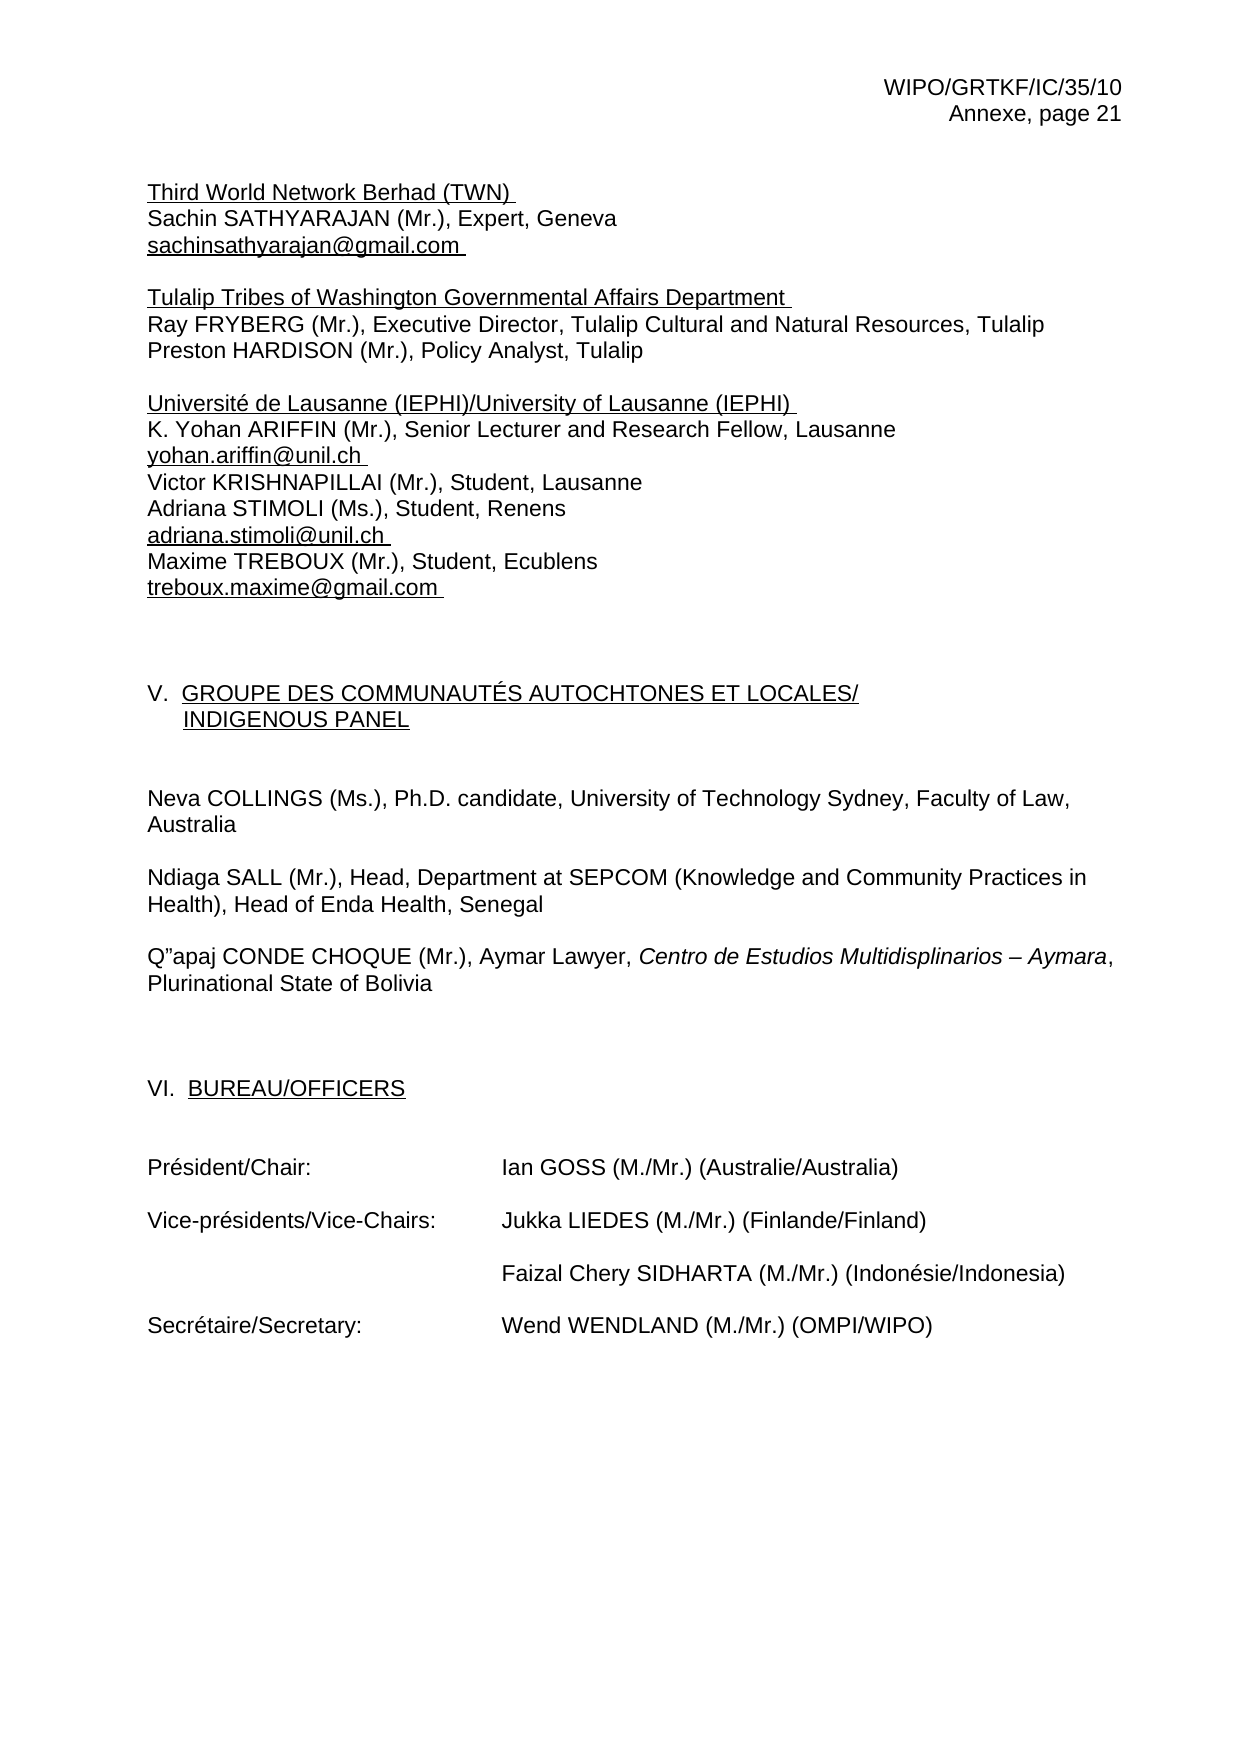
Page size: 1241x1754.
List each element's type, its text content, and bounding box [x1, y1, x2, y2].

text Preston HARDISON (Mr.), Policy Analyst, Tulalip [147, 337, 1122, 363]
text Vice-présidents/Vice-Chairs: Jukka LIEDES (M./Mr.) (Finlande/Finland) [147, 1207, 1122, 1233]
text adriana.stimoli@unil.ch [147, 522, 1122, 548]
text treboux.maxime@gmail.com [147, 574, 1122, 601]
text Ndiaga SALL (Mr.), Head, Department at SEPCOM (Knowledge and Community Practices in Health), Head of Enda Health, Senegal [147, 864, 1122, 917]
text Tulalip Tribes of Washington Governmental Affairs Department [147, 284, 1122, 311]
text sachinsathyarajan@gmail.com [147, 232, 1122, 258]
text Adriana STIMOLI (Ms.), Student, Renens [147, 495, 1122, 522]
text Université de Lausanne (IEPHI)/University of Lausanne (IEPHI) [147, 390, 1122, 416]
text Ray FRYBERG (Mr.), Executive Director, Tulalip Cultural and Natural Resources, Tulalip [147, 311, 1122, 337]
text Third World Network Berhad (TWN) [147, 179, 1122, 205]
text Maxime TREBOUX (Mr.), Student, Ecublens [147, 548, 1122, 574]
text Q”apaj CONDE CHOQUE (Mr.), Aymar Lawyer, Centro de Estudios Multidisplinarios – Aymara, Plurinational State of Bolivia [147, 943, 1122, 996]
text K. Yohan ARIFFIN (Mr.), Senior Lecturer and Research Fellow, Lausanne [147, 416, 1122, 442]
text Neva COLLINGS (Ms.), Ph.D. candidate, University of Technology Sydney, Faculty of Law, Australia [147, 785, 1122, 838]
text Victor KRISHNAPILLAI (Mr.), Student, Lausanne [147, 469, 1122, 495]
text Faizal Chery SIDHARTA (M./Mr.) (Indonésie/Indonesia) [147, 1259, 1122, 1286]
text VI. BUREAU/OFFICERS [147, 1075, 1122, 1101]
text Secrétaire/Secretary: Wend WENDLAND (M./Mr.) (OMPI/WIPO) [147, 1312, 1122, 1338]
text Sachin SATHYARAJAN (Mr.), Expert, Geneva [147, 205, 1122, 232]
text yohan.ariffin@unil.ch [147, 442, 1122, 469]
text Président/Chair: Ian GOSS (M./Mr.) (Australie/Australia) [147, 1154, 1122, 1180]
text V. groupe des communautÉs autochtones et locales/ INDIGENOUS PANEL [147, 680, 1122, 732]
